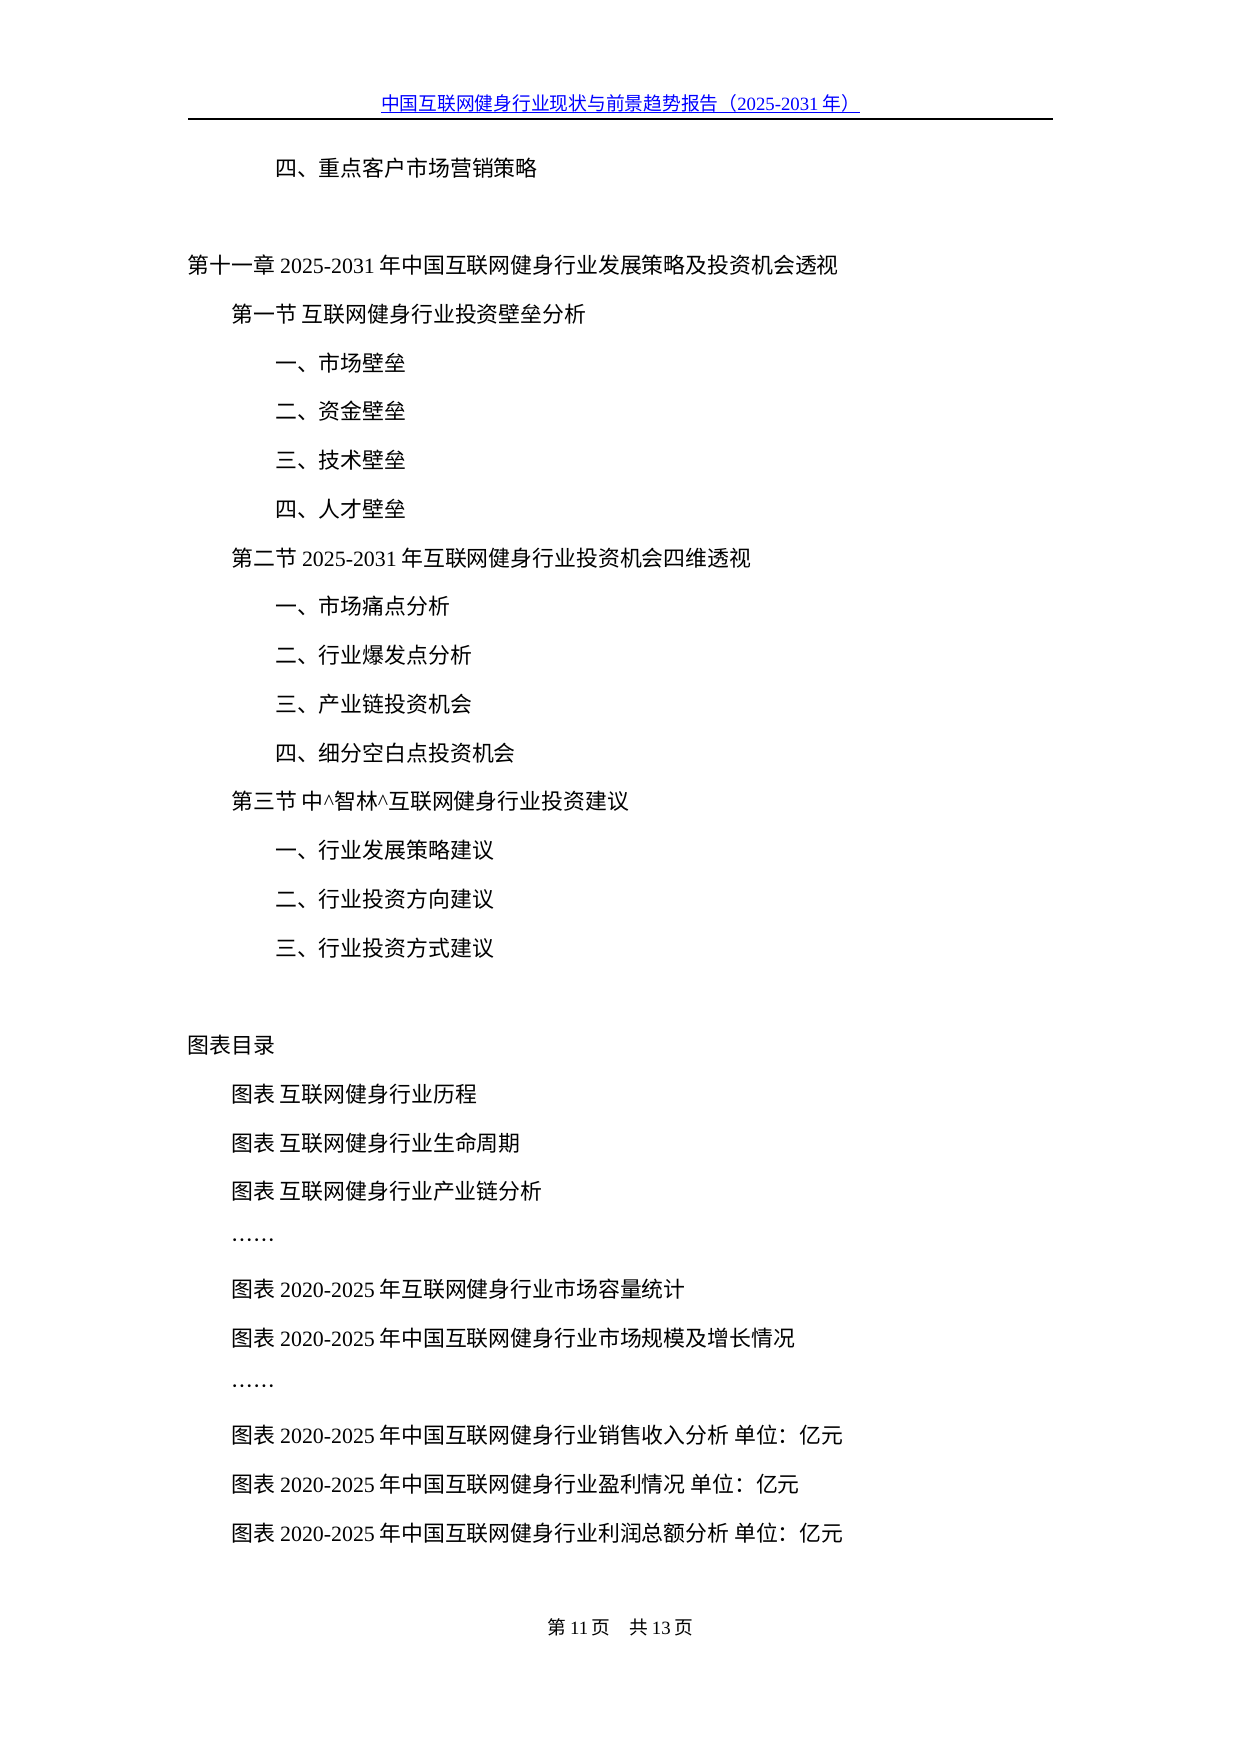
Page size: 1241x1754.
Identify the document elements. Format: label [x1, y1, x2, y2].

text [187, 150, 1053, 1548]
